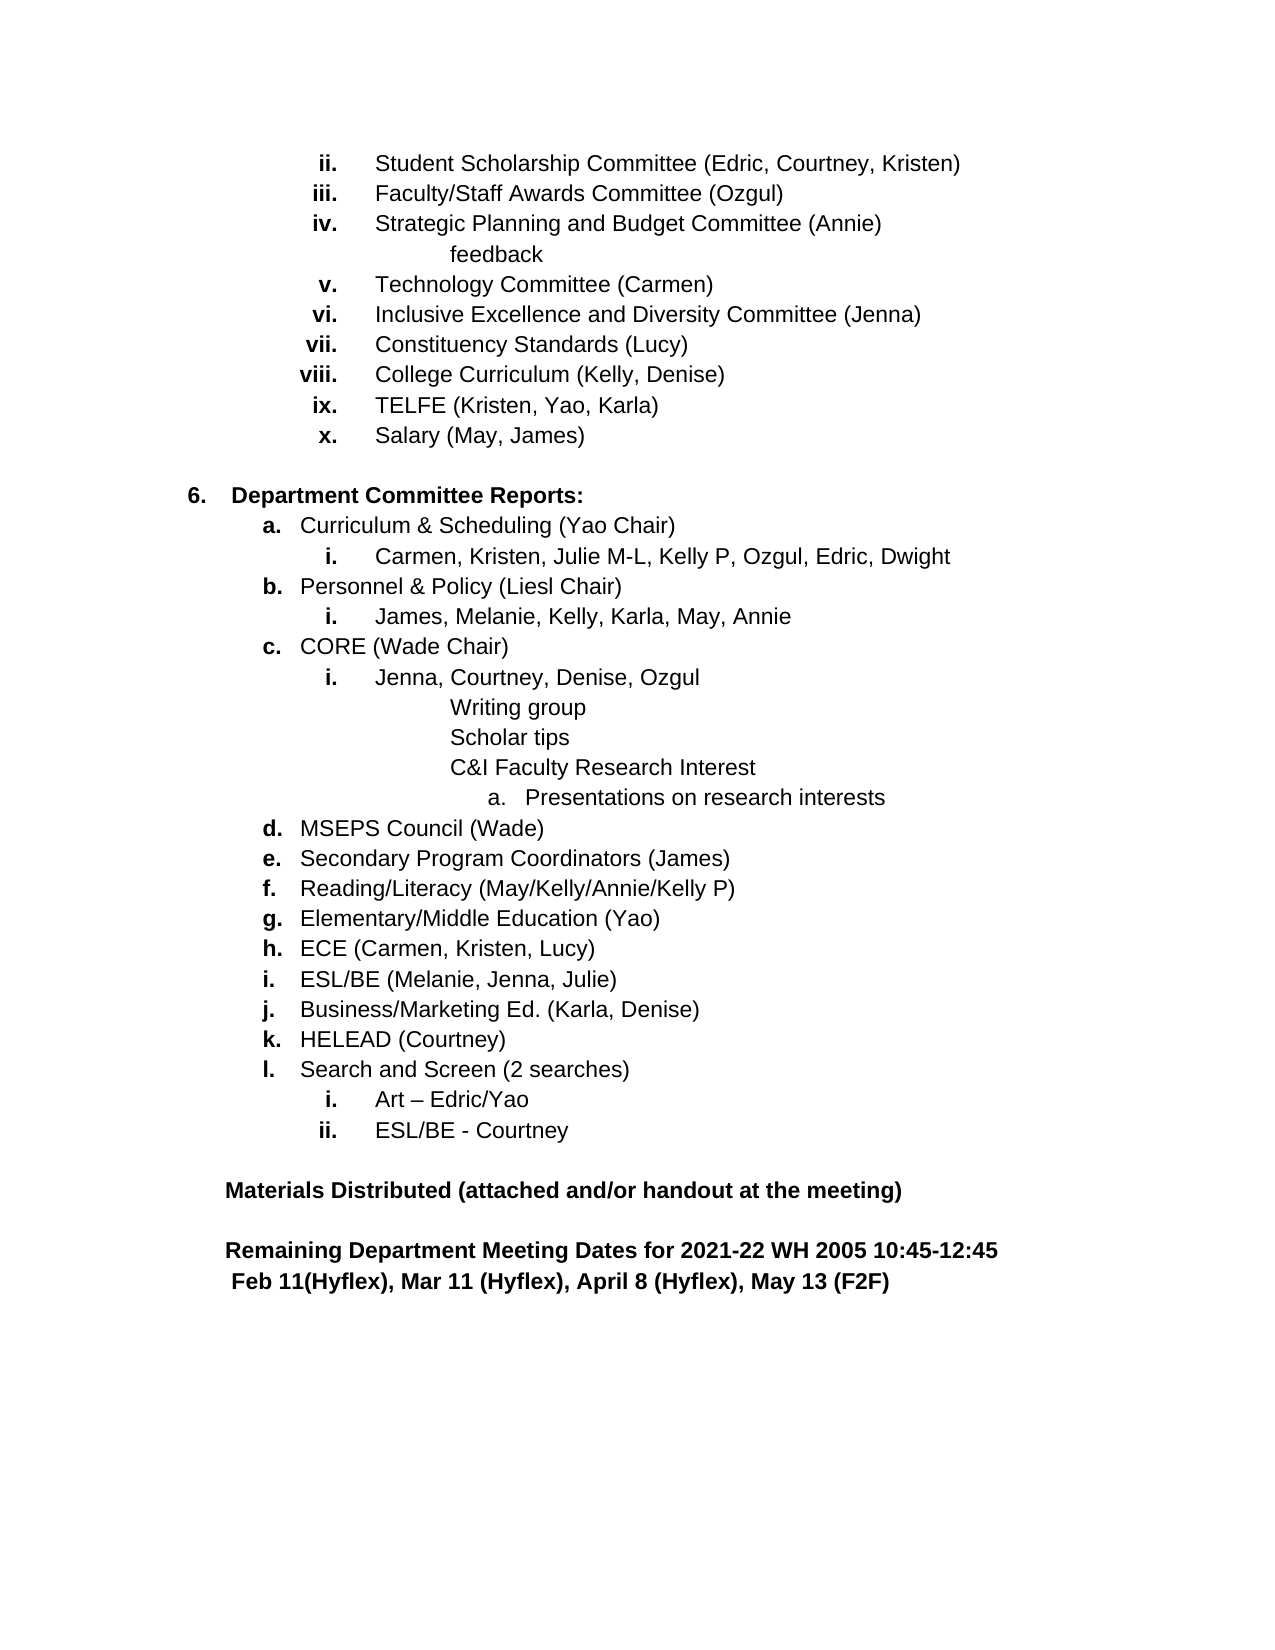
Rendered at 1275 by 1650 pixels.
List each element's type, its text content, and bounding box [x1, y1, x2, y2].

list Search and Screen (2 searches) [262, 1056, 1125, 1083]
list Curriculum & Scheduling (Yao Chair) [262, 512, 1125, 539]
text Writing group [450, 694, 1125, 720]
text feedback [450, 241, 1125, 267]
list Constituency Standards (Lucy) [337, 331, 1125, 358]
list HELEAD (Courtney) [262, 1026, 1125, 1052]
text Scholar tips [450, 724, 1125, 750]
list Strategic Planning and Budget Committee (Annie) [337, 210, 1125, 237]
text C&I Faculty Research Interest [450, 754, 1125, 781]
list Reading/Literacy (May/Kelly/Annie/Kelly P) [262, 875, 1125, 901]
list Student Scholarship Committee (Edric, Courtney, Kristen) [337, 150, 1125, 176]
list Presentations on research interests [487, 784, 1125, 811]
list Technology Committee (Carmen) [337, 271, 1125, 297]
text Feb 11(Hyflex), Mar 11 (Hyflex), April 8 (Hyflex), May 13 (F2F) [150, 1268, 1125, 1294]
text Materials Distributed (attached and/or handout at the meeting) [225, 1177, 1125, 1203]
list Art – Edric/Yao [337, 1086, 1125, 1113]
list MSEPS Council (Wade) [262, 814, 1125, 841]
list ESL/BE - Courtney [337, 1117, 1125, 1143]
list Personnel & Policy (Liesl Chair) [262, 573, 1125, 599]
list Business/Marketing Ed. (Karla, Denise) [262, 996, 1125, 1022]
list College Curriculum (Kelly, Denise) [337, 361, 1125, 388]
list Carmen, Kristen, Julie M-L, Kelly P, Ozgul, Edric, Dwight [337, 543, 1125, 569]
list Faculty/Staff Awards Committee (Ozgul) [337, 180, 1125, 207]
list ECE (Carmen, Kristen, Lucy) [262, 935, 1125, 962]
list TELFE (Kristen, Yao, Karla) [337, 392, 1125, 418]
text Remaining Department Meeting Dates for 2021-22 WH 2005 10:45-12:45 [225, 1237, 1125, 1264]
list Salary (May, James) [337, 422, 1125, 448]
list CORE (Wade Chair) [262, 633, 1125, 660]
list Jenna, Courtney, Denise, Ozgul [337, 663, 1125, 690]
list ESL/BE (Melanie, Jenna, Julie) [262, 966, 1125, 992]
list Elementary/Middle Education (Yao) [262, 905, 1125, 932]
list Department Committee Reports: [187, 482, 1125, 509]
list Inclusive Excellence and Diversity Committee (Jenna) [337, 301, 1125, 327]
list James, Melanie, Kelly, Karla, May, Annie [337, 603, 1125, 629]
list Secondary Program Coordinators (James) [262, 845, 1125, 871]
